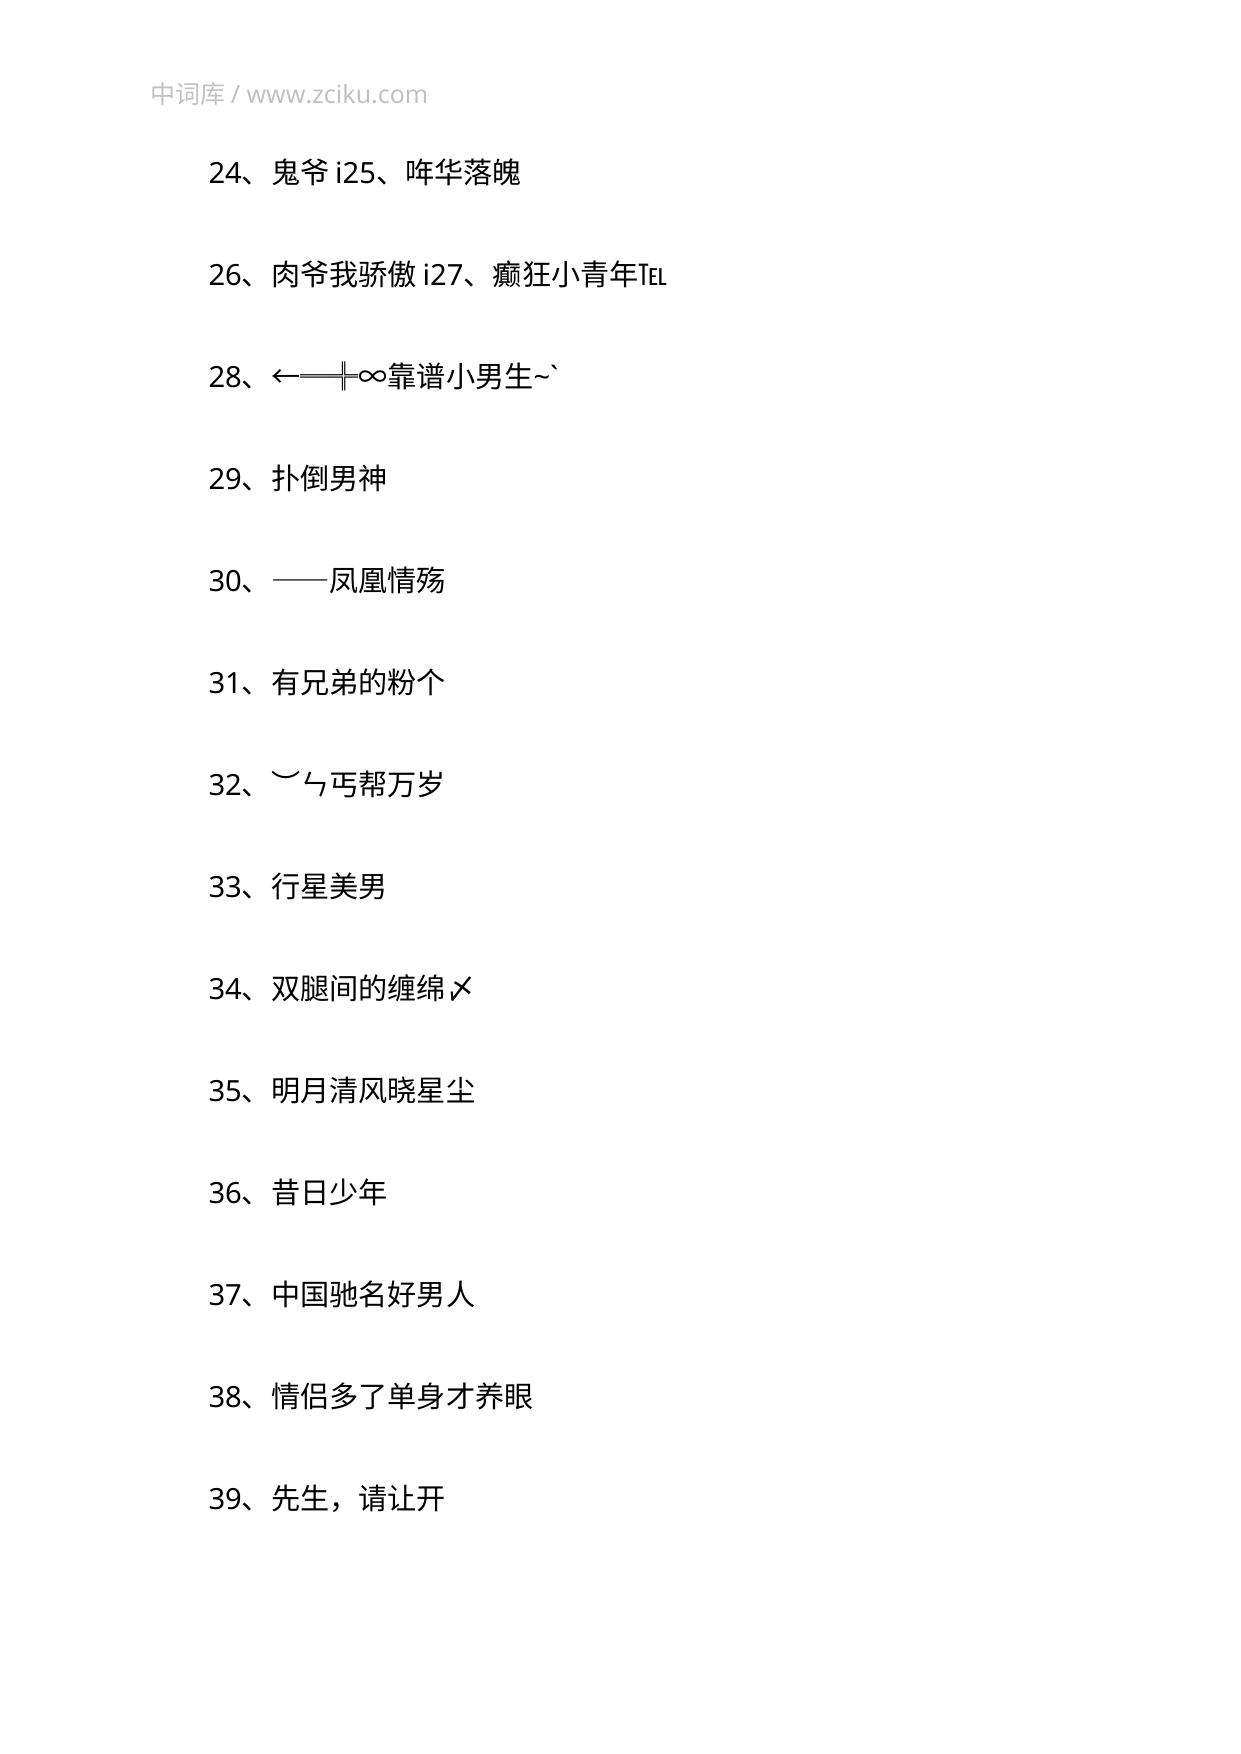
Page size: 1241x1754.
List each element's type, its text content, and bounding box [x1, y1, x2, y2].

text 30、——凤凰情殇 [150, 558, 1090, 600]
text 34、双腿间的缠绵〆 [150, 966, 1090, 1008]
text 31、有兄弟的粉个 [150, 660, 1090, 702]
text 39、先生，请让开 [150, 1476, 1090, 1518]
text 37、中国驰名好男人 [150, 1272, 1090, 1314]
text 35、明月清风晓星尘 [150, 1068, 1090, 1110]
text 38、情侣多了单身才养眼 [150, 1374, 1090, 1416]
text 28、←═╬∞靠谱小男生~` [150, 354, 1090, 396]
text 24、鬼爷i25、哖华落魄 [150, 150, 1090, 192]
text 26、肉爷我骄傲i27、癫狂小青年℡ [150, 252, 1090, 294]
text 32、︶ㄣ丐帮万岁 [150, 762, 1090, 804]
text 33、行星美男 [150, 864, 1090, 906]
text 29、扑倒男神 [150, 456, 1090, 498]
text 36、昔日少年 [150, 1170, 1090, 1212]
